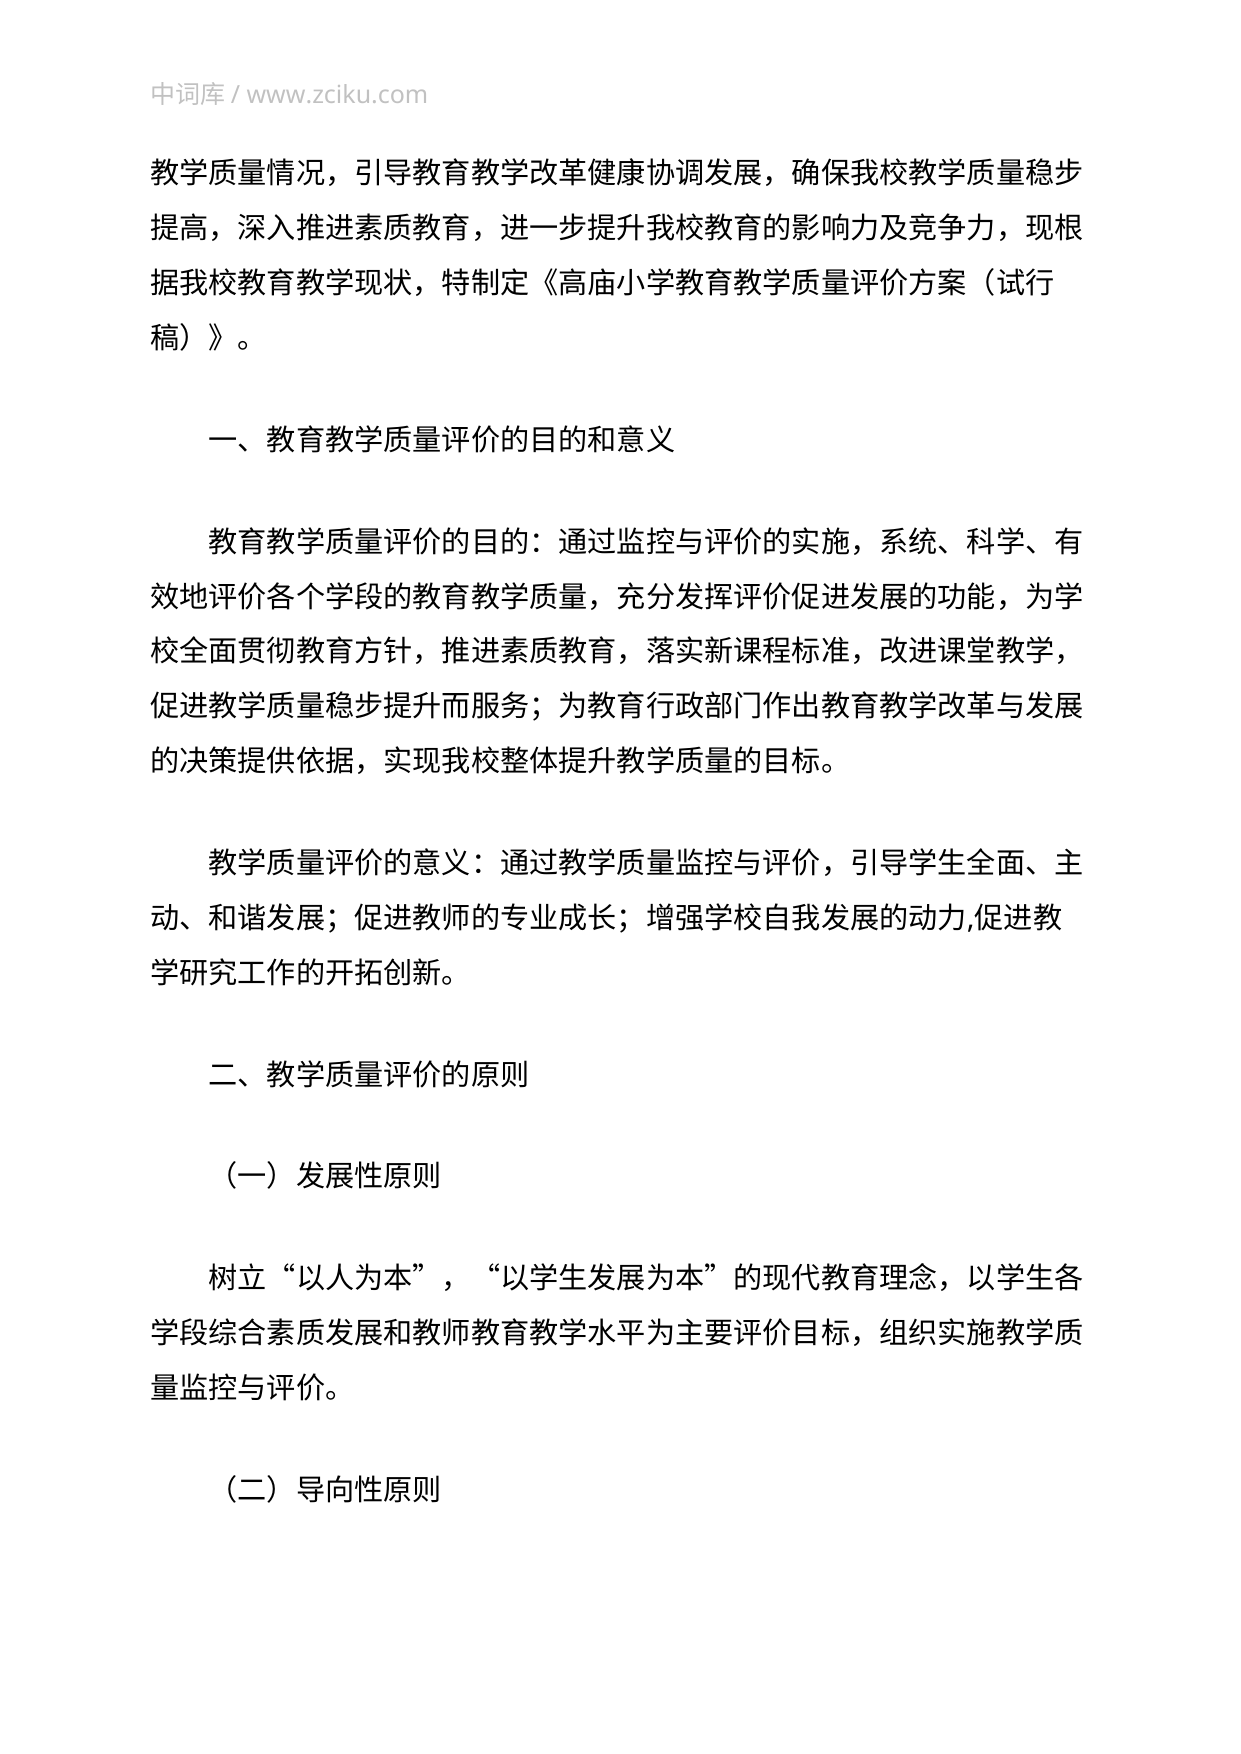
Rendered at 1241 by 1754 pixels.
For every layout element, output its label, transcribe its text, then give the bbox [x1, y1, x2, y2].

text 教学质量评价的意义：通过教学质量监控与评价，引导学生全面、主动、和谐发展；促进教师的专业成长；增强学校自我发展的动力,促进教学研究工作的开拓创新。 [150, 839, 1090, 992]
text 教育教学质量评价的目的：通过监控与评价的实施，系统、科学、有效地评价各个学段的教育教学质量，充分发挥评价促进发展的功能，为学校全面贯彻教育方针，推进素质教育，落实新课程标准，改进课堂教学，促进教学质量稳步提升而服务；为教育行政部门作出教育教学改革与发展的决策提供依据，实现我校整体提升教学质量的目标。 [150, 518, 1090, 780]
text 一、教育教学质量评价的目的和意义 [150, 416, 1090, 459]
text 二、教学质量评价的原则 [150, 1051, 1090, 1093]
text 树立“以人为本”，“以学生发展为本”的现代教育理念，以学生各学段综合素质发展和教师教育教学水平为主要评价目标，组织实施教学质量监控与评价。 [150, 1255, 1090, 1407]
text （二）导向性原则 [150, 1466, 1090, 1509]
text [150, 150, 1090, 357]
text （一）发展性原则 [150, 1153, 1090, 1195]
